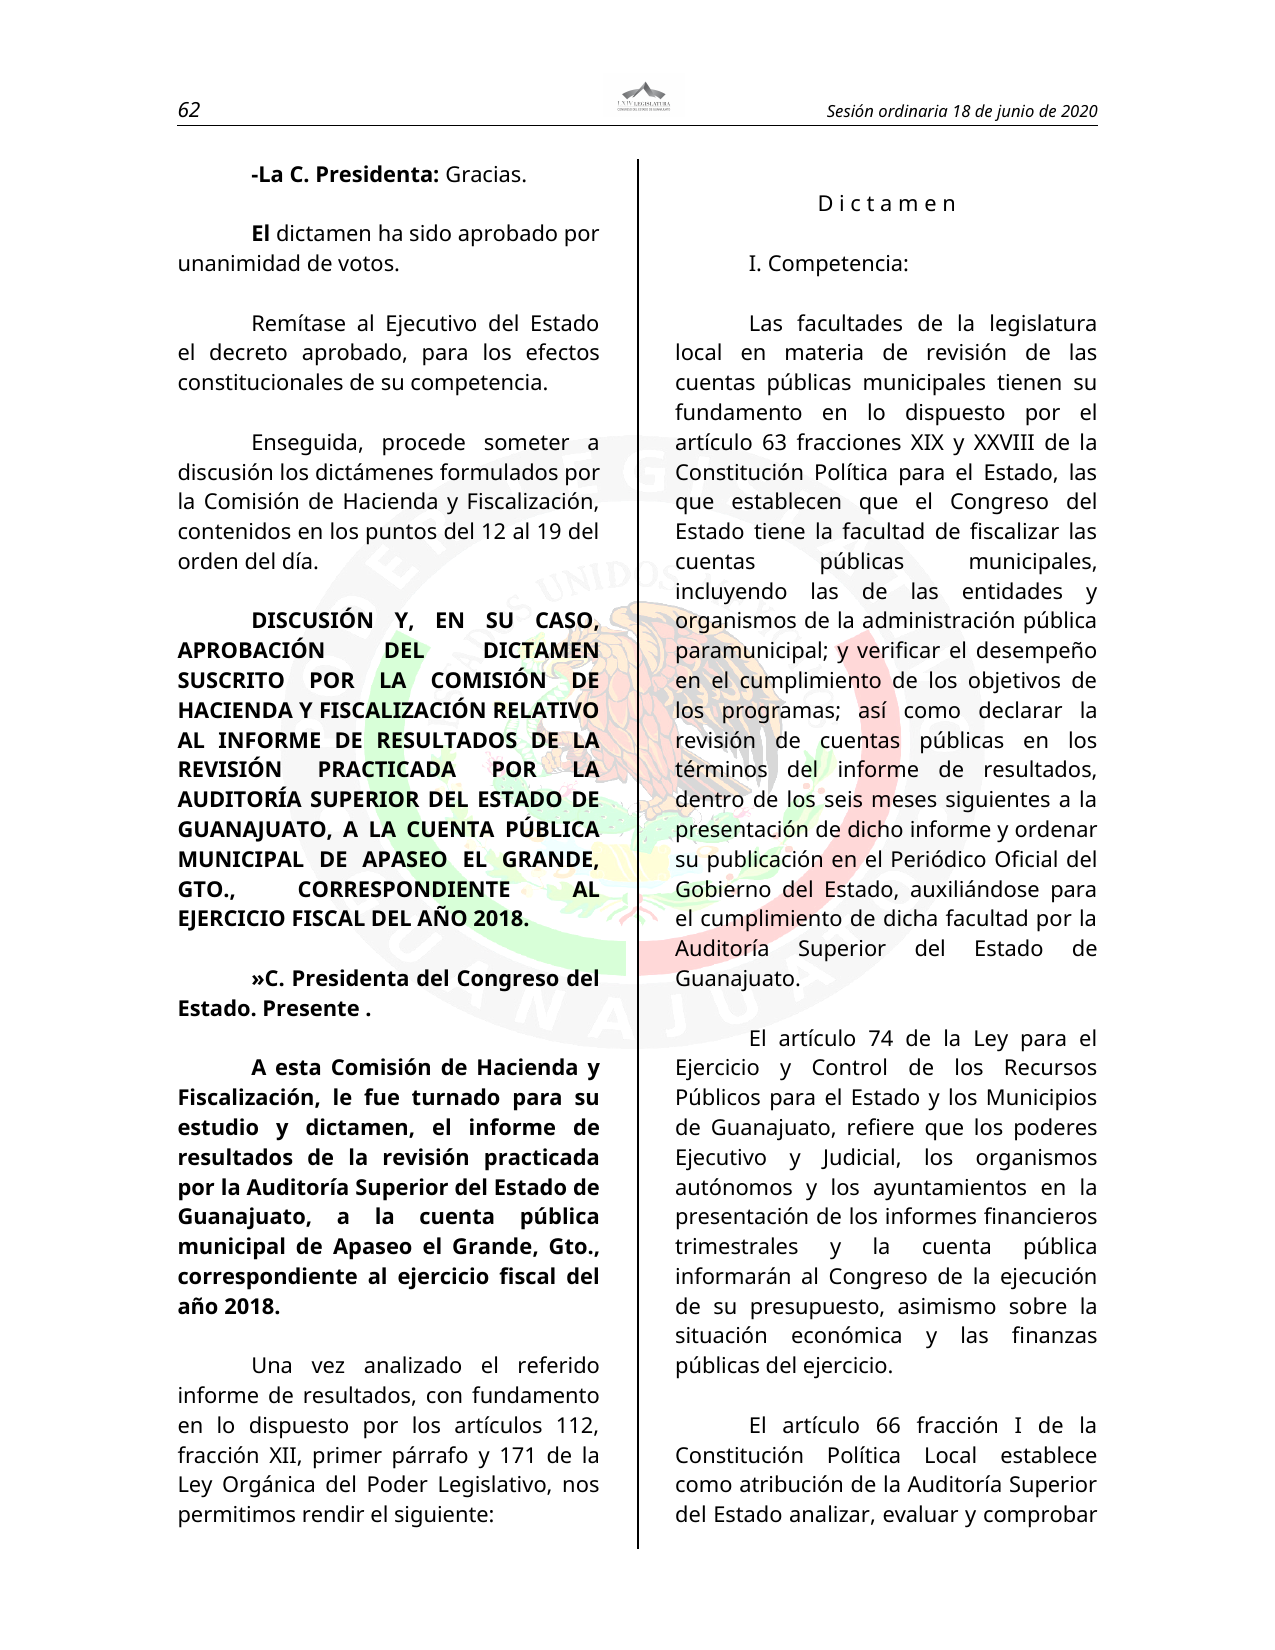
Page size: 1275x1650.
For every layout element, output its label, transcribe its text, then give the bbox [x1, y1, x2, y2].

text »C. Presidenta del Congreso del Estado. Presente . [177, 963, 600, 1023]
text Enseguida, procede someter a discusión los dictámenes formulados por la Comisión de Hacienda y Fiscalización, contenidos en los puntos del 12 al 19 del orden del día. [177, 427, 600, 576]
text D i c t a m e n [675, 188, 1098, 218]
text Las facultades de la legislatura local en materia de revisión de las cuentas públicas municipales tienen su fundamento en lo dispuesto por el artículo 63 fracciones XIX y XXVIII de para el Estado, las que establecen que el Congreso del Estado tiene la facultad de fiscalizar las cuentas públicas municipales, incluyendo las de las entidades y organismos de la administración pública paramunicipal; y verificar el desempeño en el cumplimiento de los objetivos de los programas; así como declarar la revisión de cuentas públicas en los términos del informe de resultados, dentro de los seis meses siguientes a la presentación de dicho informe y ordenar su publicación en el Periódico Oficial del Gobierno del Estado, auxiliándose para el cumplimiento de dicha facultad por la Auditoría Superior del Estado de Guanajuato. [675, 308, 1098, 993]
text -La C. Presidenta: Gracias. [177, 159, 600, 188]
text A esta Comisión de Hacienda y Fiscalización, le fue turnado para su estudio y dictamen, el informe de resultados de la revisión practicada por la Auditoría Superior del Estado de Guanajuato, a la cuenta pública municipal de Apaseo el Grande, Gto., correspondiente al ejercicio fiscal del año 2018. [177, 1052, 600, 1321]
text El dictamen ha sido aprobado por unanimidad de votos. [177, 218, 600, 278]
text DISCUSIÓN Y, EN SU CASO, APROBACIÓN DEL DICTAMEN SUSCRITO POR LA COMISIÓN DE HACIENDA Y FISCALIZACIÓN RELATIVO AL INFORME DE RESULTADOS DE LA REVISIÓN PRACTICADA POR LA AUDITORÍA SUPERIOR DEL ESTADO DE GUANAJUATO, A LA CUENTA PÚBLICA MUNICIPAL DE APASEO EL GRANDE, GTO., CORRESPONDIENTE AL EJERCICIO FISCAL DEL AÑO 2018. [177, 606, 600, 933]
text Una vez analizado el referido informe de resultados, con fundamento en lo dispuesto por los artículos 112, fracción XII, primer párrafo y 171 de del Poder Legislativo, nos permitimos rendir el siguiente: [177, 1350, 600, 1529]
text El artículo 74 de la Ley para el Ejercicio y Control de los Recursos Públicos para el Estado y los Municipios de Guanajuato, refiere que los poderes Ejecutivo y Judicial, los organismos autónomos y los ayuntamientos en la presentación de los informes financieros trimestrales y la cuenta pública informarán al Congreso de la ejecución de su presupuesto, asimismo sobre la situación económica y las finanzas públicas del ejercicio. [675, 1023, 1098, 1380]
picture [603, 73, 685, 117]
text I. Competencia: [675, 248, 1098, 278]
text Remítase al Ejecutivo del Estado el decreto aprobado, para los efectos constitucionales de su competencia. [177, 308, 600, 397]
